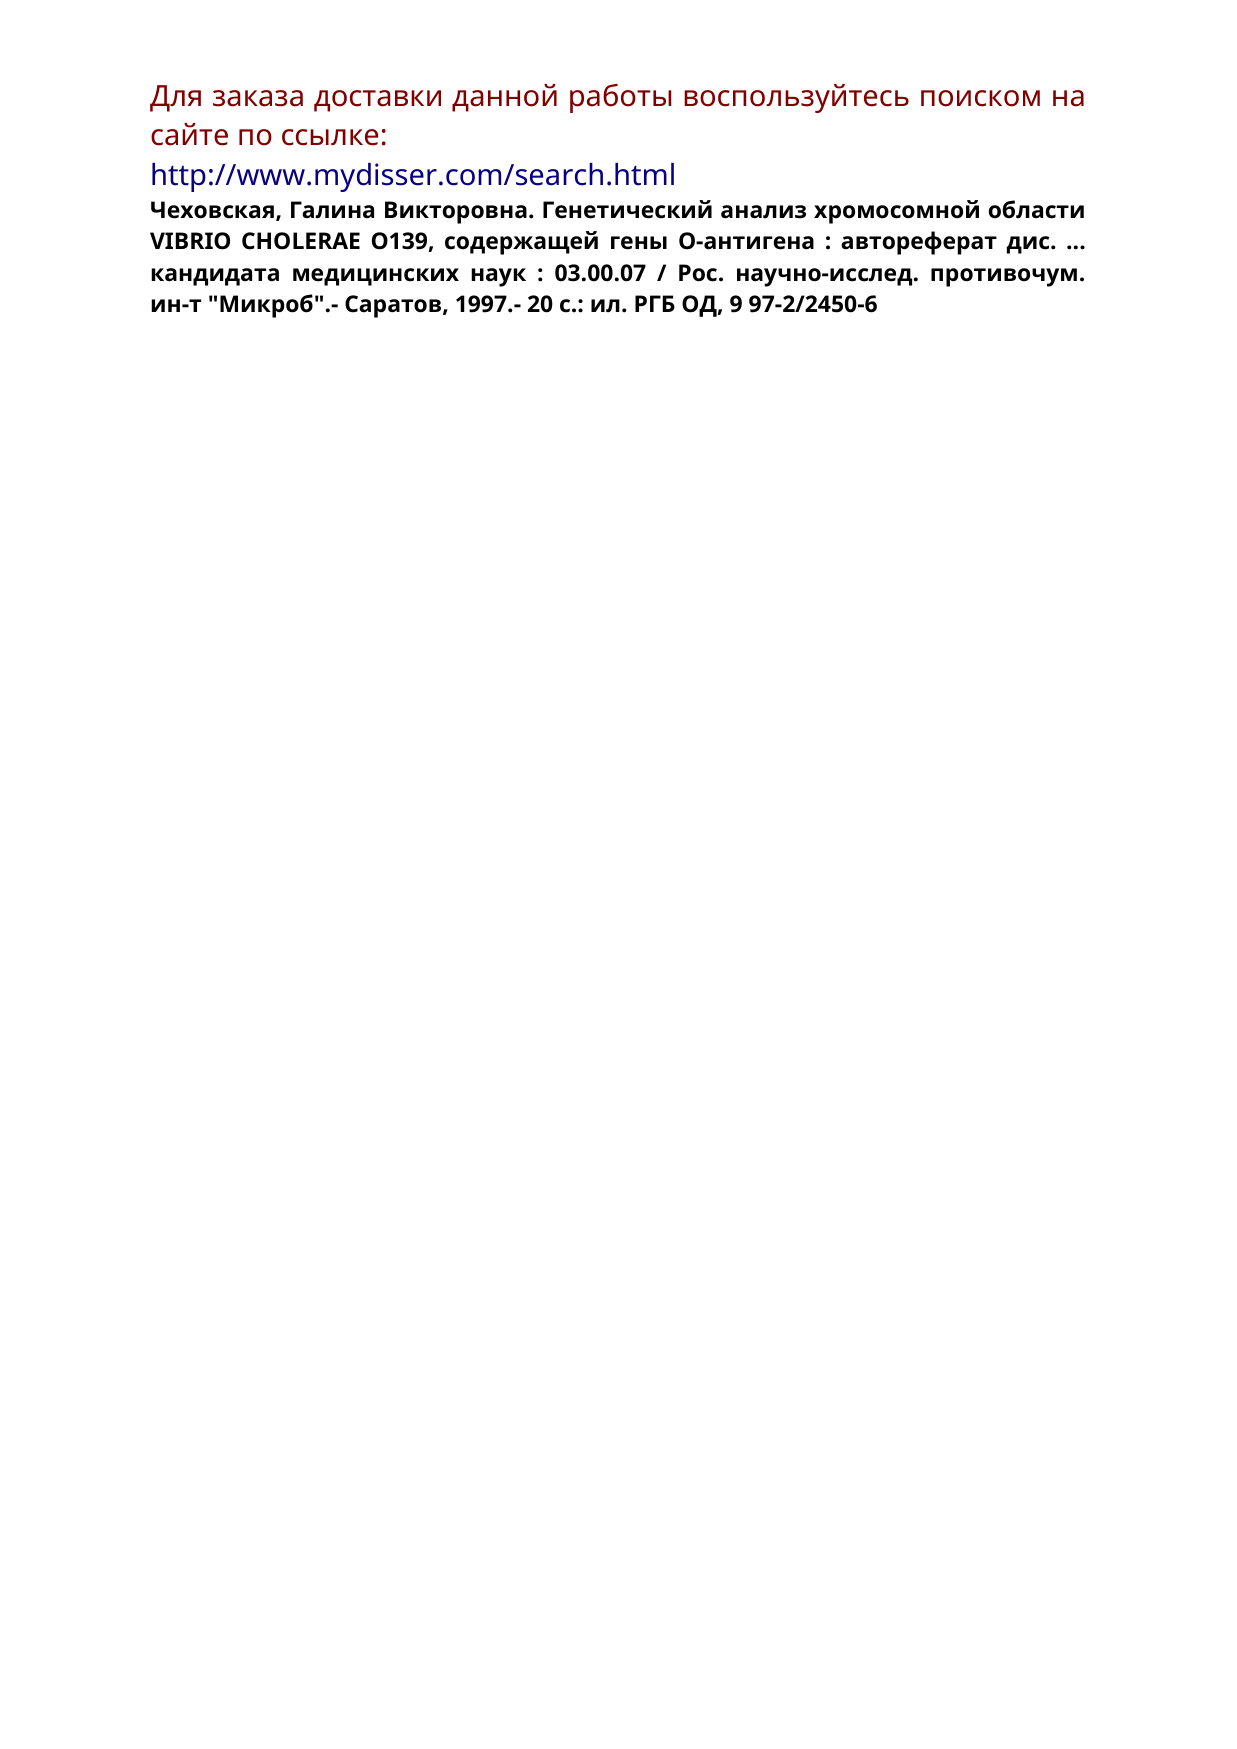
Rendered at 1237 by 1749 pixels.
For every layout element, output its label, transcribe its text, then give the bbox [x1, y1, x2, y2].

text Чеховская, Галина Викторовна. Генетический анализ хромосомной области VIBRIO CHOLERAE O139, содержащей гены О-антигена : автореферат дис. ... кандидата медицинских наук : 03.00.07 / Рос. научно-исслед. противочум. ин-т "Микроб".- Саратов, 1997.- 20 с.: ил. РГБ ОД, 9 97-2/2450-6 [150, 194, 1086, 319]
